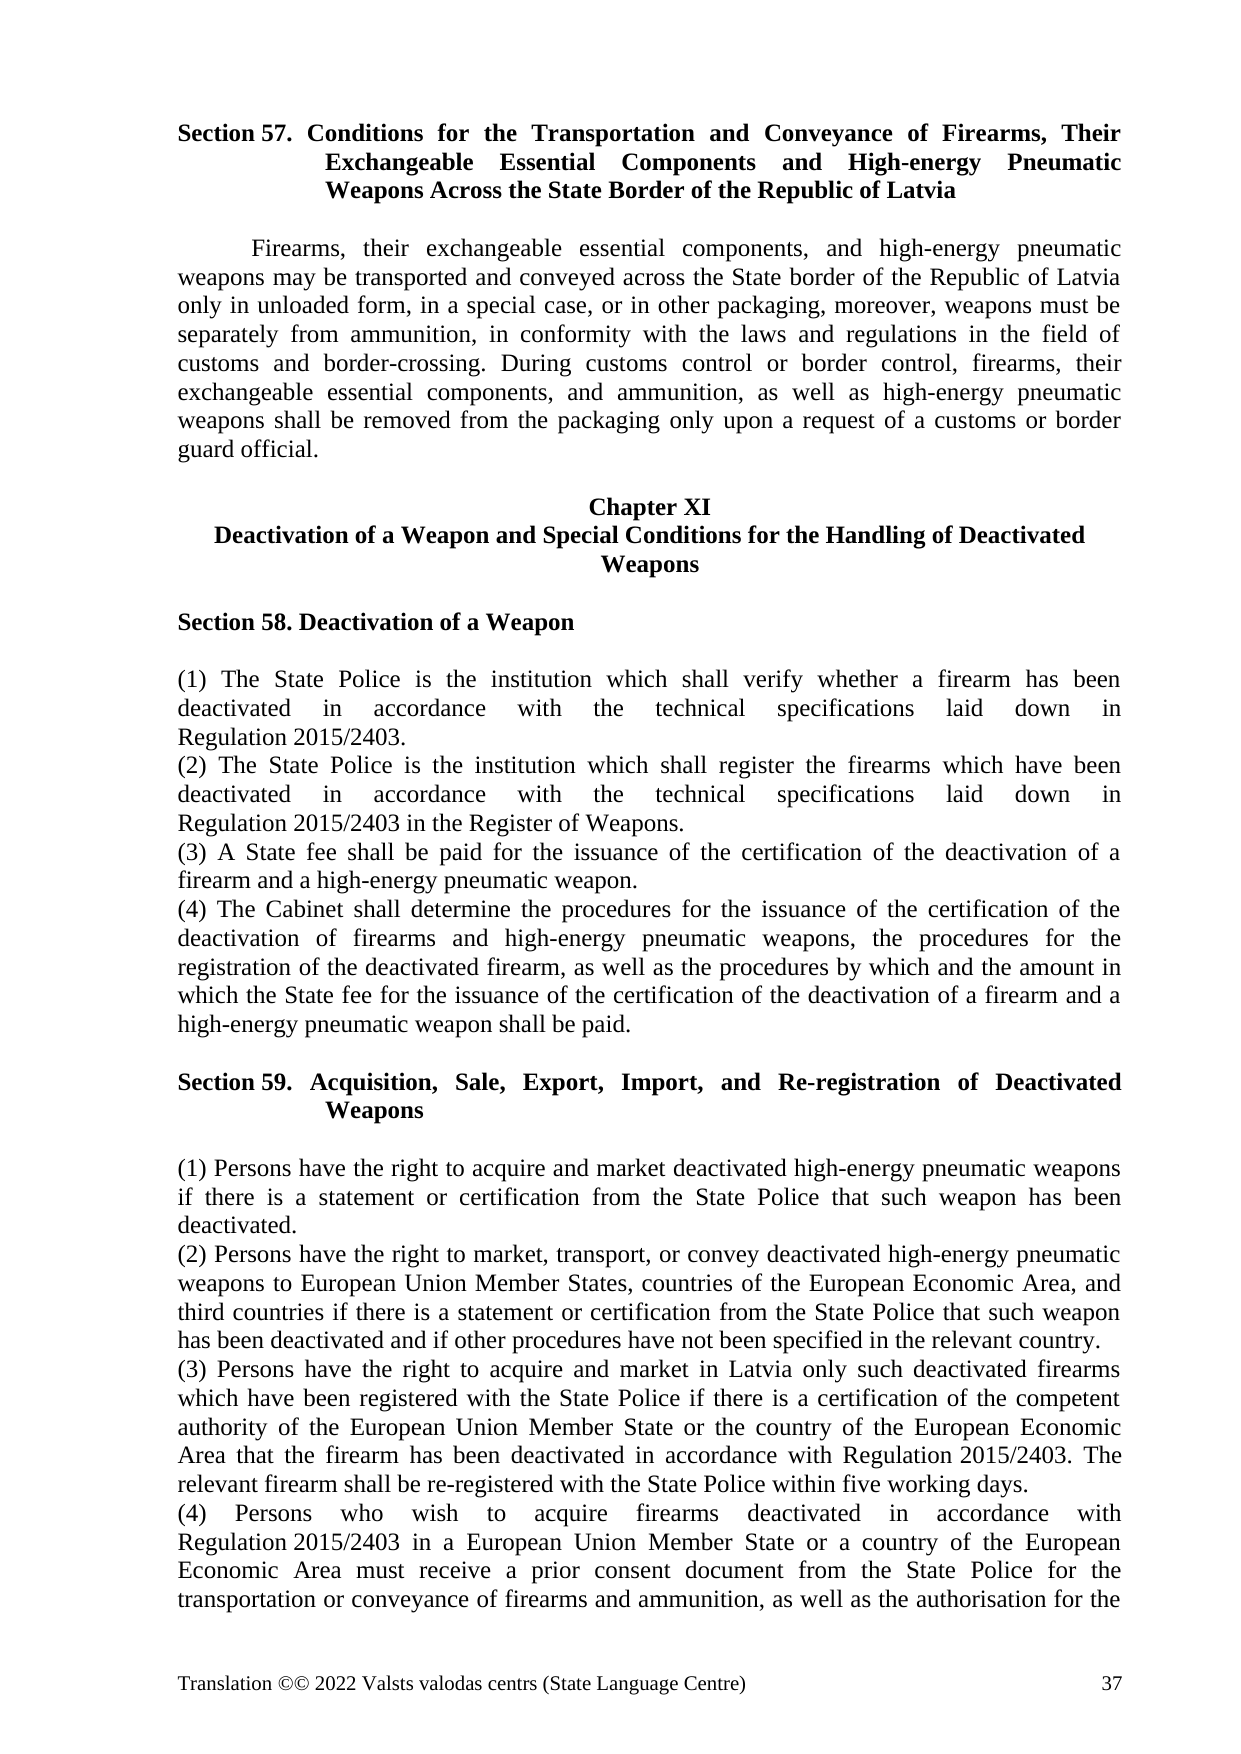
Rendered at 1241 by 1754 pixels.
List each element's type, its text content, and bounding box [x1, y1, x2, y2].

text Section 58. Deactivation of a Weapon [177, 607, 1122, 636]
text Chapter XI [177, 492, 1122, 521]
text (2) The State Police is the institution which shall register the firearms which have been deactivated in accordance with the technical specifications laid down in Regulation 2015/2403 in the Register of Weapons. [177, 751, 1122, 837]
text Deactivation of a Weapon and Special Conditions for the Handling of Deactivated Weapons [177, 521, 1122, 578]
text (3) Persons have the right to acquire and market in Latvia only such deactivated firearms which have been registered with the State Police if there is a certification of the competent authority of the European Union Member State or the country of the European Economic Area that the firearm has been deactivated in accordance with Regulation 2015/2403. The relevant firearm shall be re-registered with the State Police within five working days. [177, 1354, 1122, 1498]
text Firearms, their exchangeable essential components, and high-energy pneumatic weapons may be transported and conveyed across the State border of the Republic of Latvia only in unloaded form, in a special case, or in other packaging, moreover, weapons must be separately from ammunition, in conformity with the laws and regulations in the field of customs and border-crossing. During customs control or border control, firearms, their exchangeable essential components, and ammunition, as well as high-energy pneumatic weapons shall be removed from the packaging only upon a request of a customs or border guard official. [177, 233, 1122, 463]
text (2) Persons have the right to market, transport, or convey deactivated high-energy pneumatic weapons to European Union Member States, countries of the European Economic Area, and third countries if there is a statement or certification from the State Police that such weapon has been deactivated and if other procedures have not been specified in the relevant country. [177, 1239, 1122, 1354]
text Section 59. Acquisition, Sale, Export, Import, and Re-registration of Deactivated Weapons [177, 1067, 1122, 1124]
text (4) The Cabinet shall determine the procedures for the issuance of the certification of the deactivation of firearms and high-energy pneumatic weapons, the procedures for the registration of the deactivated firearm, as well as the procedures by which and the amount in which the State fee for the issuance of the certification of the deactivation of a firearm and a high-energy pneumatic weapon shall be paid. [177, 894, 1122, 1038]
text Section 57. Conditions for the Transportation and Conveyance of Firearms, Their Exchangeable Essential Components and High-energy Pneumatic Weapons Across the State Border of the Republic of Latvia [177, 118, 1122, 204]
text (3) A State fee shall be paid for the issuance of the certification of the deactivation of a firearm and a high-energy pneumatic weapon. [177, 837, 1122, 894]
text (1) The State Police is the institution which shall verify whether a firearm has been deactivated in accordance with the technical specifications laid down in Regulation 2015/2403. [177, 664, 1122, 751]
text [177, 1498, 1122, 1613]
text (1) Persons have the right to acquire and market deactivated high-energy pneumatic weapons if there is a statement or certification from the State Police that such weapon has been deactivated. [177, 1153, 1122, 1239]
